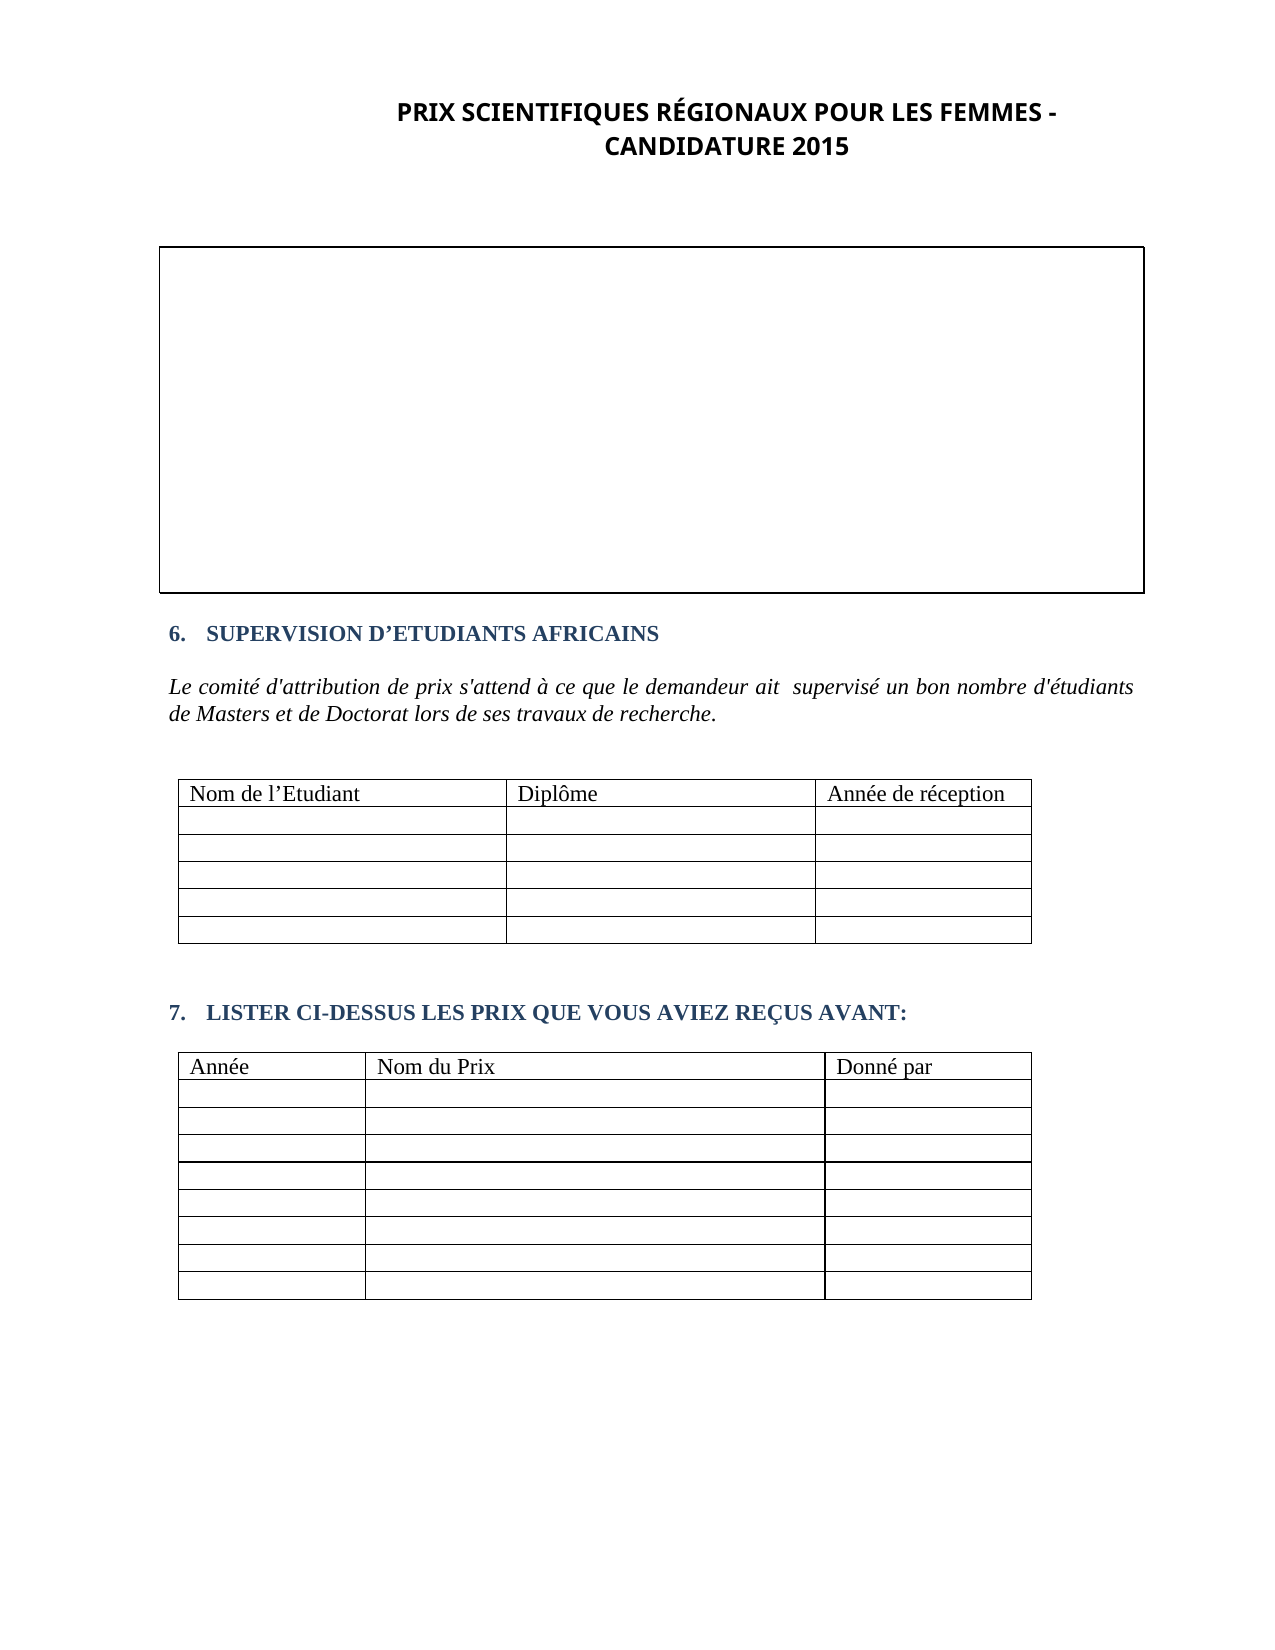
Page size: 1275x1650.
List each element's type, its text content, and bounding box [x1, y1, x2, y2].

table_cell [826, 1108, 1031, 1134]
table_cell [179, 862, 506, 888]
table_header Année [179, 1053, 365, 1079]
table_cell [366, 1217, 824, 1244]
table_cell [366, 1080, 824, 1107]
table_header Nom de l’Etudiant [179, 780, 506, 806]
table_cell [179, 1080, 365, 1107]
table_cell [826, 1135, 1031, 1161]
table_cell [179, 917, 506, 943]
table_cell [179, 1272, 365, 1298]
table_cell [507, 807, 815, 833]
table_cell [826, 1272, 1031, 1298]
table_cell [179, 1190, 365, 1216]
table_cell [366, 1272, 824, 1298]
table_cell [816, 807, 1031, 833]
table_cell [179, 807, 506, 833]
table_cell [816, 889, 1031, 916]
table_cell [507, 862, 815, 888]
table_cell [366, 1190, 824, 1216]
table_cell [816, 917, 1031, 943]
table_cell [179, 1135, 365, 1161]
list LISTER CI-DESSUS LES PRIX QUE VOUS AVIEZ REÇUS AVANT: [169, 999, 1134, 1026]
table_header Diplôme [507, 780, 815, 806]
table_cell [179, 835, 506, 861]
table_header Année de réception [816, 780, 1031, 806]
table_cell [816, 835, 1031, 861]
table_cell [507, 889, 815, 916]
table_cell [826, 1163, 1031, 1189]
table_cell [366, 1108, 824, 1134]
table_cell [507, 917, 815, 943]
table_cell [366, 1163, 824, 1189]
table_cell [366, 1135, 824, 1161]
table_cell [179, 889, 506, 916]
table_cell [826, 1217, 1031, 1244]
table_cell [826, 1245, 1031, 1271]
table_cell [826, 1190, 1031, 1216]
table_cell [366, 1245, 824, 1271]
table_cell [179, 1163, 365, 1189]
table_header Nom du Prix [366, 1053, 824, 1079]
table_header Donné par [826, 1053, 1031, 1079]
table_cell [507, 835, 815, 861]
table_cell [816, 862, 1031, 888]
table_cell [179, 1245, 365, 1271]
text Le comité d'attribution de prix s'attend à ce que le demandeur ait supervisé un bon nombre d'étudiants de Masters et de Doctorat lors de ses travaux de recherche. [169, 673, 1134, 726]
table_cell [179, 1217, 365, 1244]
table_cell [826, 1080, 1031, 1107]
table_cell [179, 1108, 365, 1134]
list SUPERVISION D’ETUDIANTS AFRICAINS [169, 621, 1134, 647]
